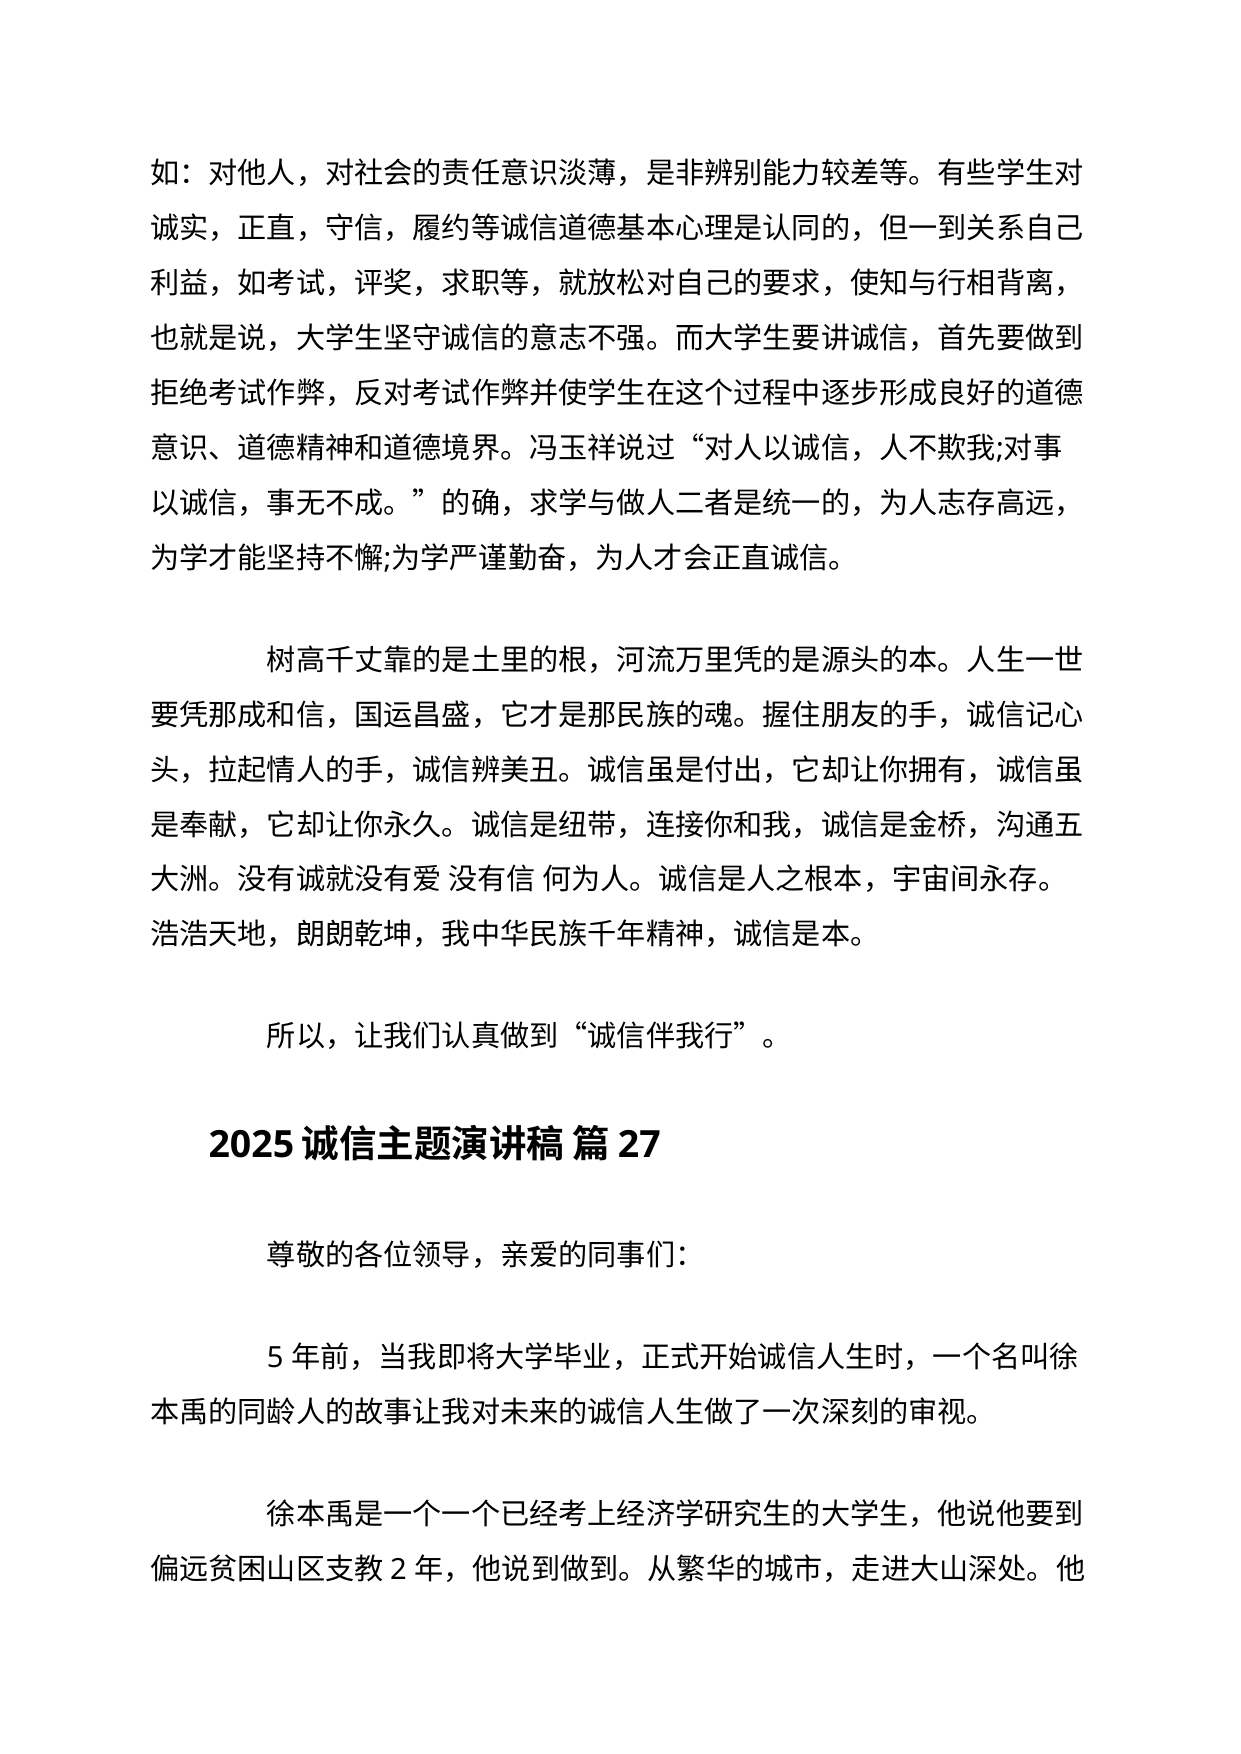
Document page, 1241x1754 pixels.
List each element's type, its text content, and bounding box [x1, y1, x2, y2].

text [150, 150, 1090, 577]
text 2025诚信主题演讲稿 篇27 [150, 1114, 1090, 1169]
text 所以，让我们认真做到“诚信伴我行”。 [150, 1013, 1090, 1055]
text 尊敬的各位领导，亲爱的同事们： [150, 1232, 1090, 1274]
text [150, 1491, 1090, 1588]
text 5 年前，当我即将大学毕业，正式开始诚信人生时，一个名叫徐本禹的同龄人的故事让我对未来的诚信人生做了一次深刻的审视。 [150, 1334, 1090, 1431]
text 树高千丈靠的是土里的根，河流万里凭的是源头的本。人生一世要凭那成和信，国运昌盛，它才是那民族的魂。握住朋友的手，诚信记心头，拉起情人的手，诚信辨美丑。诚信虽是付出，它却让你拥有，诚信虽是奉献，它却让你永久。诚信是纽带，连接你和我，诚信是金桥，沟通五大洲。没有诚就没有爱 没有信 何为人。诚信是人之根本，宇宙间永存。浩浩天地，朗朗乾坤，我中华民族千年精神，诚信是本。 [150, 636, 1090, 953]
